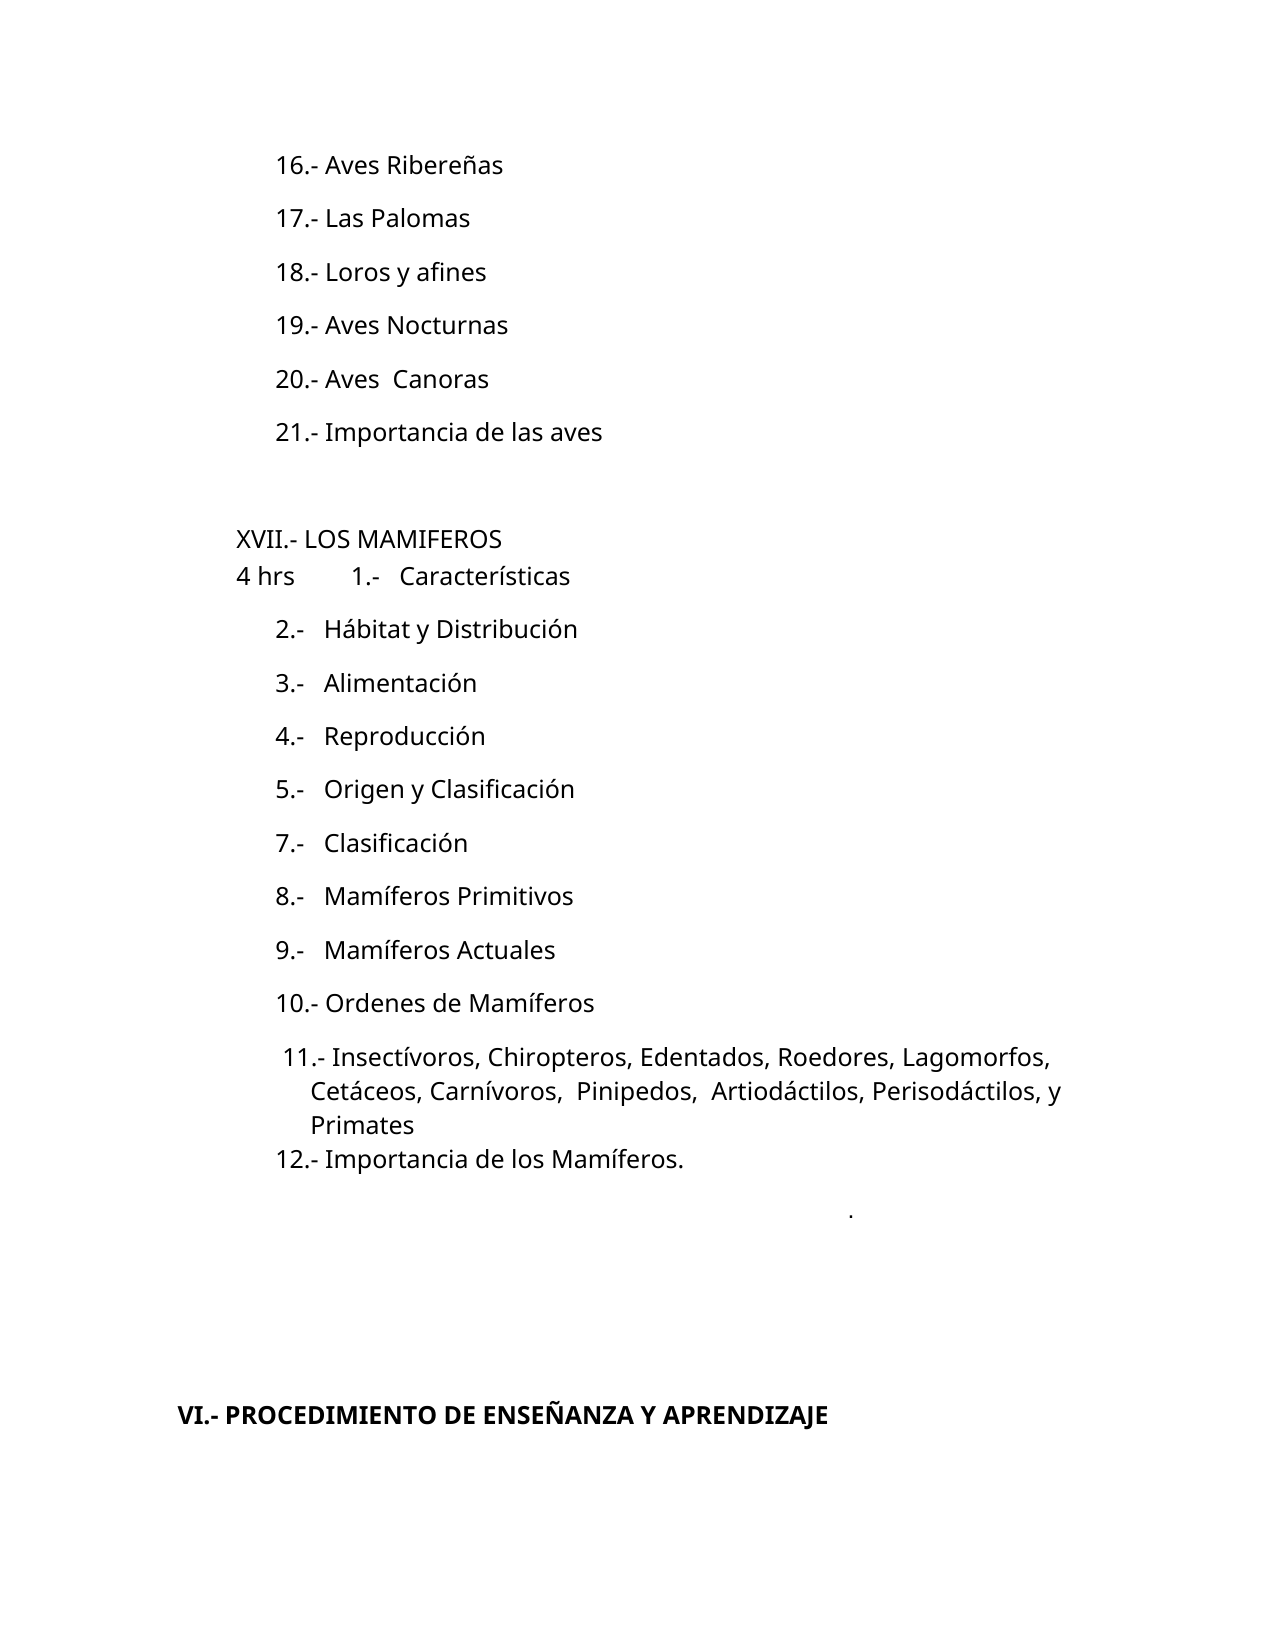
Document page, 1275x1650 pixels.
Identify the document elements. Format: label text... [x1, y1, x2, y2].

text 3.- Alimentación [236, 665, 1098, 699]
text 2.- Hábitat y Distribución [236, 612, 1098, 646]
text 18.- Loros y afines [236, 254, 1098, 288]
text XVII.- LOS MAMIFEROS 4 hrs 1.- Características [236, 522, 1098, 592]
text 12.- Importancia de los Mamíferos. [236, 1142, 1098, 1176]
text 11.- Insectívoros, Chiropteros, Edentados, Roedores, Lagomorfos, Cetáceos, Carnívoros, Pinipedos, Artiodáctilos, Perisodáctilos, y Primates [133, 1039, 1098, 1142]
text 4.- Reproducción [236, 719, 1098, 753]
text 10.- Ordenes de Mamíferos [236, 986, 1098, 1020]
subtitle VI.- PROCEDIMIENTO DE ENSEÑANZA Y APRENDIZAJE [177, 1398, 1098, 1432]
text 8.- Mamíferos Primitivos [236, 879, 1098, 913]
text . [767, 1195, 1098, 1224]
text 9.- Mamíferos Actuales [236, 932, 1098, 967]
text 17.- Las Palomas [236, 201, 1098, 235]
text 21.- Importancia de las aves [236, 415, 1098, 449]
text 19.- Aves Nocturnas [236, 308, 1098, 342]
text 16.- Aves Ribereñas [236, 148, 1098, 182]
text 5.- Origen y Clasificación [236, 772, 1098, 806]
text 7.- Clasificación [236, 826, 1098, 860]
text 20.- Aves Canoras [236, 361, 1098, 395]
